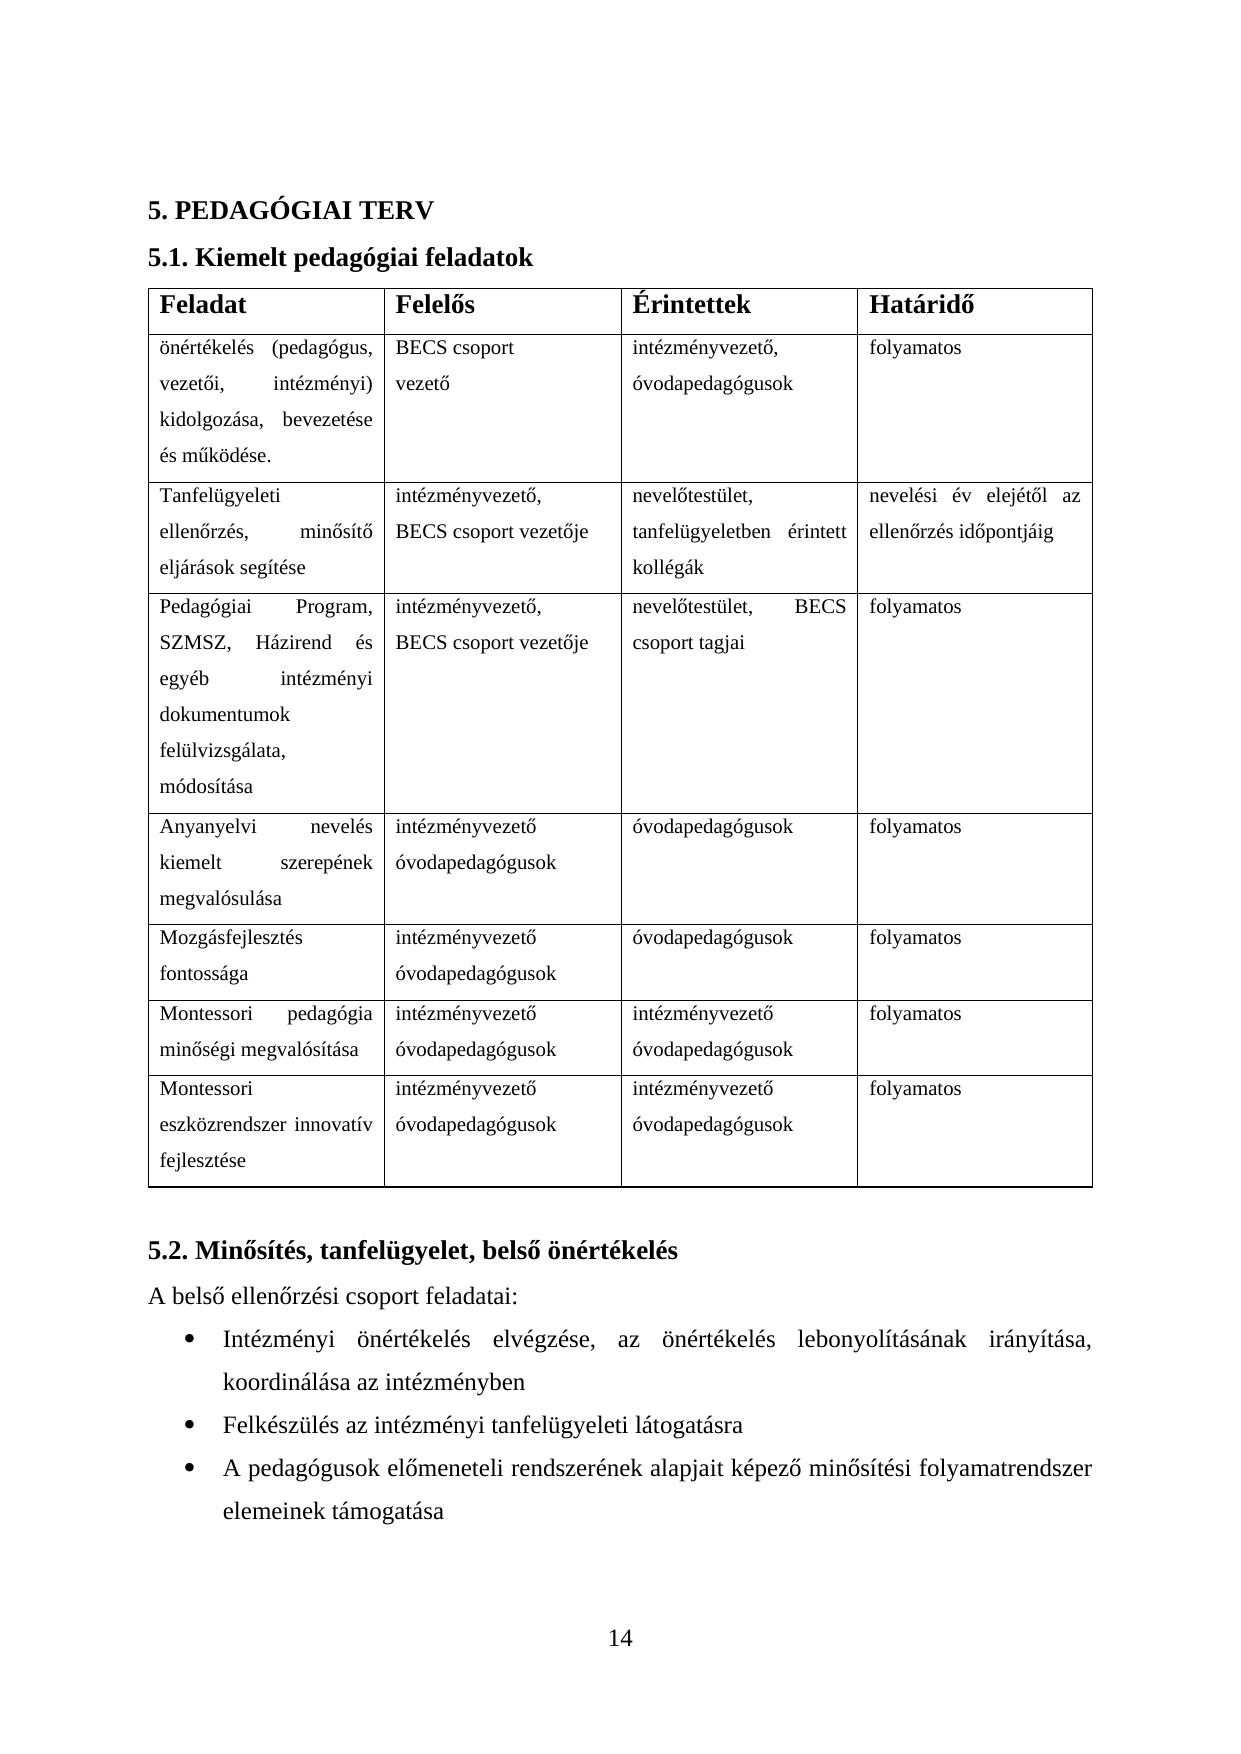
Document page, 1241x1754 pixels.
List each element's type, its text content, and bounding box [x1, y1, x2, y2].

table_cell Montessori pedagógia minőségi megvalósítása [149, 1001, 384, 1075]
table_cell Montessori eszközrendszer innovatív fejlesztése [149, 1076, 384, 1186]
table_cell intézményvezető, BECS csoport vezetője [385, 594, 621, 813]
table_header Feladat [149, 289, 384, 334]
table_cell Pedagógiai Program, SZMSZ, Házirend és egyéb intézményi dokumentumok felülvizsgálata, módosítása [149, 594, 384, 813]
table_cell intézményvezető óvodapedagógusok [385, 814, 621, 924]
table_cell folyamatos [858, 594, 1092, 813]
table_cell folyamatos [858, 1076, 1092, 1186]
table_cell intézményvezető óvodapedagógusok [622, 1076, 857, 1186]
table_cell óvodapedagógusok [622, 814, 857, 924]
table_cell intézményvezető, BECS csoport vezetője [385, 483, 621, 593]
table_cell nevelőtestület, tanfelügyeletben érintett kollégák [622, 483, 857, 593]
table_cell folyamatos [858, 335, 1092, 482]
table_cell intézményvezető óvodapedagógusok [385, 1076, 621, 1186]
text 5.1. Kiemelt pedagógiai feladatok [148, 241, 1093, 272]
table_cell BECS csoport vezető [385, 335, 621, 482]
table_cell intézményvezető, óvodapedagógusok [622, 335, 857, 482]
table_cell Tanfelügyeleti ellenőrzés, minősítő eljárások segítése [149, 483, 384, 593]
table_cell folyamatos [858, 814, 1092, 924]
table_cell nevelési év elejétől az ellenőrzés időpontjáig [858, 483, 1092, 593]
text 5.2. Minősítés, tanfelügyelet, belső önértékelés [148, 1234, 1093, 1265]
table_cell Mozgásfejlesztés fontossága [149, 925, 384, 999]
list Felkészülés az intézményi tanfelügyeleti látogatásra [185, 1410, 1093, 1439]
table_cell önértékelés (pedagógus, vezetői, intézményi) kidolgozása, bevezetése és működése. [149, 335, 384, 482]
table_cell nevelőtestület, BECS csoport tagjai [622, 594, 857, 813]
table_header Határidő [858, 289, 1092, 334]
table_cell folyamatos [858, 1001, 1092, 1075]
table_cell óvodapedagógusok [622, 925, 857, 999]
table_header Felelős [385, 289, 621, 334]
text 5. PEDAGÓGIAI TERV [148, 194, 1093, 225]
table_cell Anyanyelvi nevelés kiemelt szerepének megvalósulása [149, 814, 384, 924]
text A belső ellenőrzési csoport feladatai: [148, 1281, 1093, 1309]
list Intézményi önértékelés elvégzése, az önértékelés lebonyolításának irányítása, koordinálása az intézményben [185, 1324, 1093, 1396]
table_cell intézményvezető óvodapedagógusok [622, 1001, 857, 1075]
table_cell intézményvezető óvodapedagógusok [385, 1001, 621, 1075]
list A pedagógusok előmeneteli rendszerének alapjait képező minősítési folyamatrendszer elemeinek támogatása [185, 1453, 1093, 1525]
table_cell folyamatos [858, 925, 1092, 999]
table_header Érintettek [622, 289, 857, 334]
table_cell intézményvezető óvodapedagógusok [385, 925, 621, 999]
